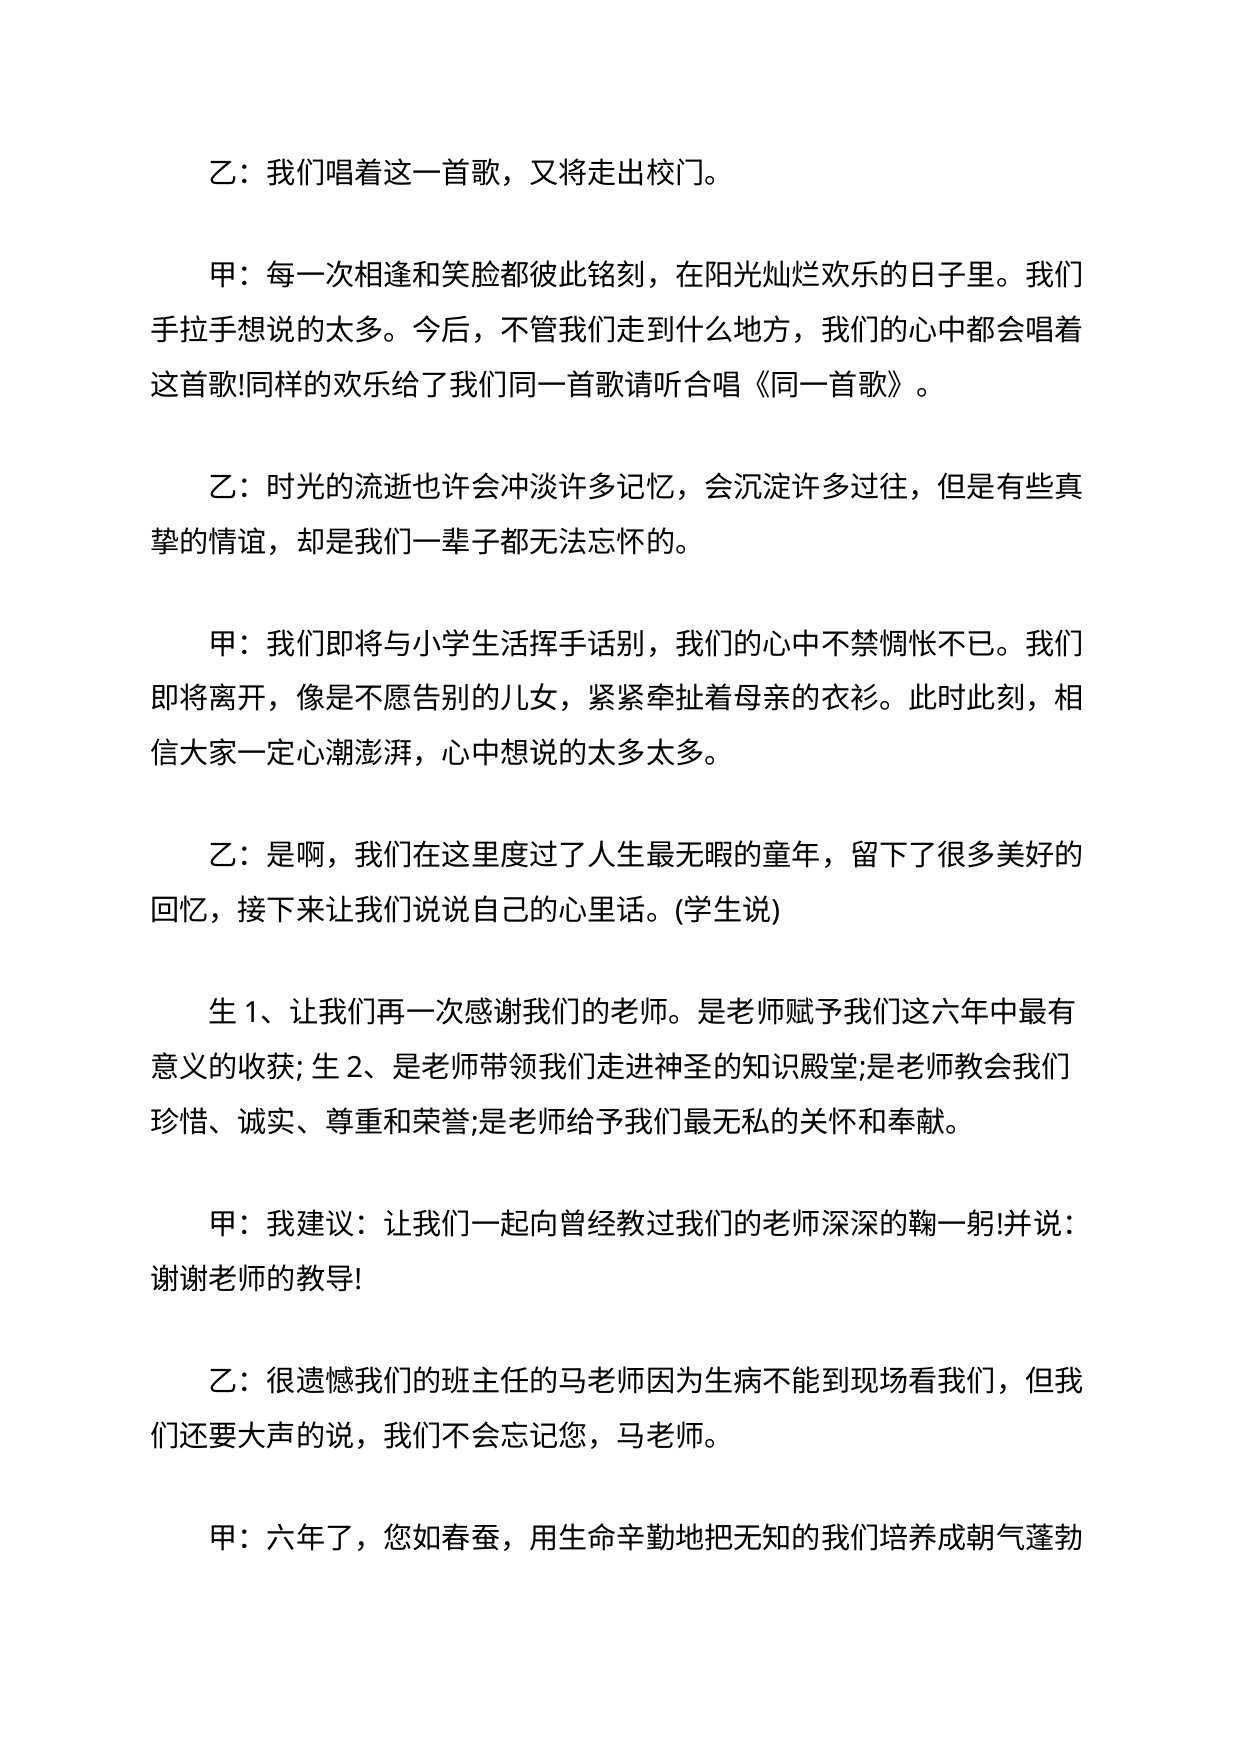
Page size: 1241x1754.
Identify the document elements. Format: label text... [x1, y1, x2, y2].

text 甲：每一次相逢和笑脸都彼此铭刻，在阳光灿烂欢乐的日子里。我们手拉手想说的太多。今后，不管我们走到什么地方，我们的心中都会唱着这首歌!同样的欢乐给了我们同一首歌请听合唱《同一首歌》。 [150, 252, 1090, 404]
text 甲：我们即将与小学生活挥手话别，我们的心中不禁惆怅不已。我们即将离开，像是不愿告别的儿女，紧紧牵扯着母亲的衣衫。此时此刻，相信大家一定心潮澎湃，心中想说的太多太多。 [150, 620, 1090, 772]
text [150, 1514, 1090, 1557]
text 甲：我建议：让我们一起向曾经教过我们的老师深深的鞠一躬!并说：谢谢老师的教导! [150, 1201, 1090, 1298]
text 乙：时光的流逝也许会冲淡许多记忆，会沉淀许多过往，但是有些真挚的情谊，却是我们一辈子都无法忘怀的。 [150, 463, 1090, 561]
text 乙：很遗憾我们的班主任的马老师因为生病不能到现场看我们，但我们还要大声的说，我们不会忘记您，马老师。 [150, 1358, 1090, 1455]
text 乙：是啊，我们在这里度过了人生最无暇的童年，留下了很多美好的回忆，接下来让我们说说自己的心里话。(学生说) [150, 832, 1090, 929]
text 生1、让我们再一次感谢我们的老师。是老师赋予我们这六年中最有意义的收获; 生2、是老师带领我们走进神圣的知识殿堂;是老师教会我们珍惜、诚实、尊重和荣誉;是老师给予我们最无私的关怀和奉献。 [150, 989, 1090, 1141]
text 乙：我们唱着这一首歌，又将走出校门。 [150, 150, 1090, 192]
